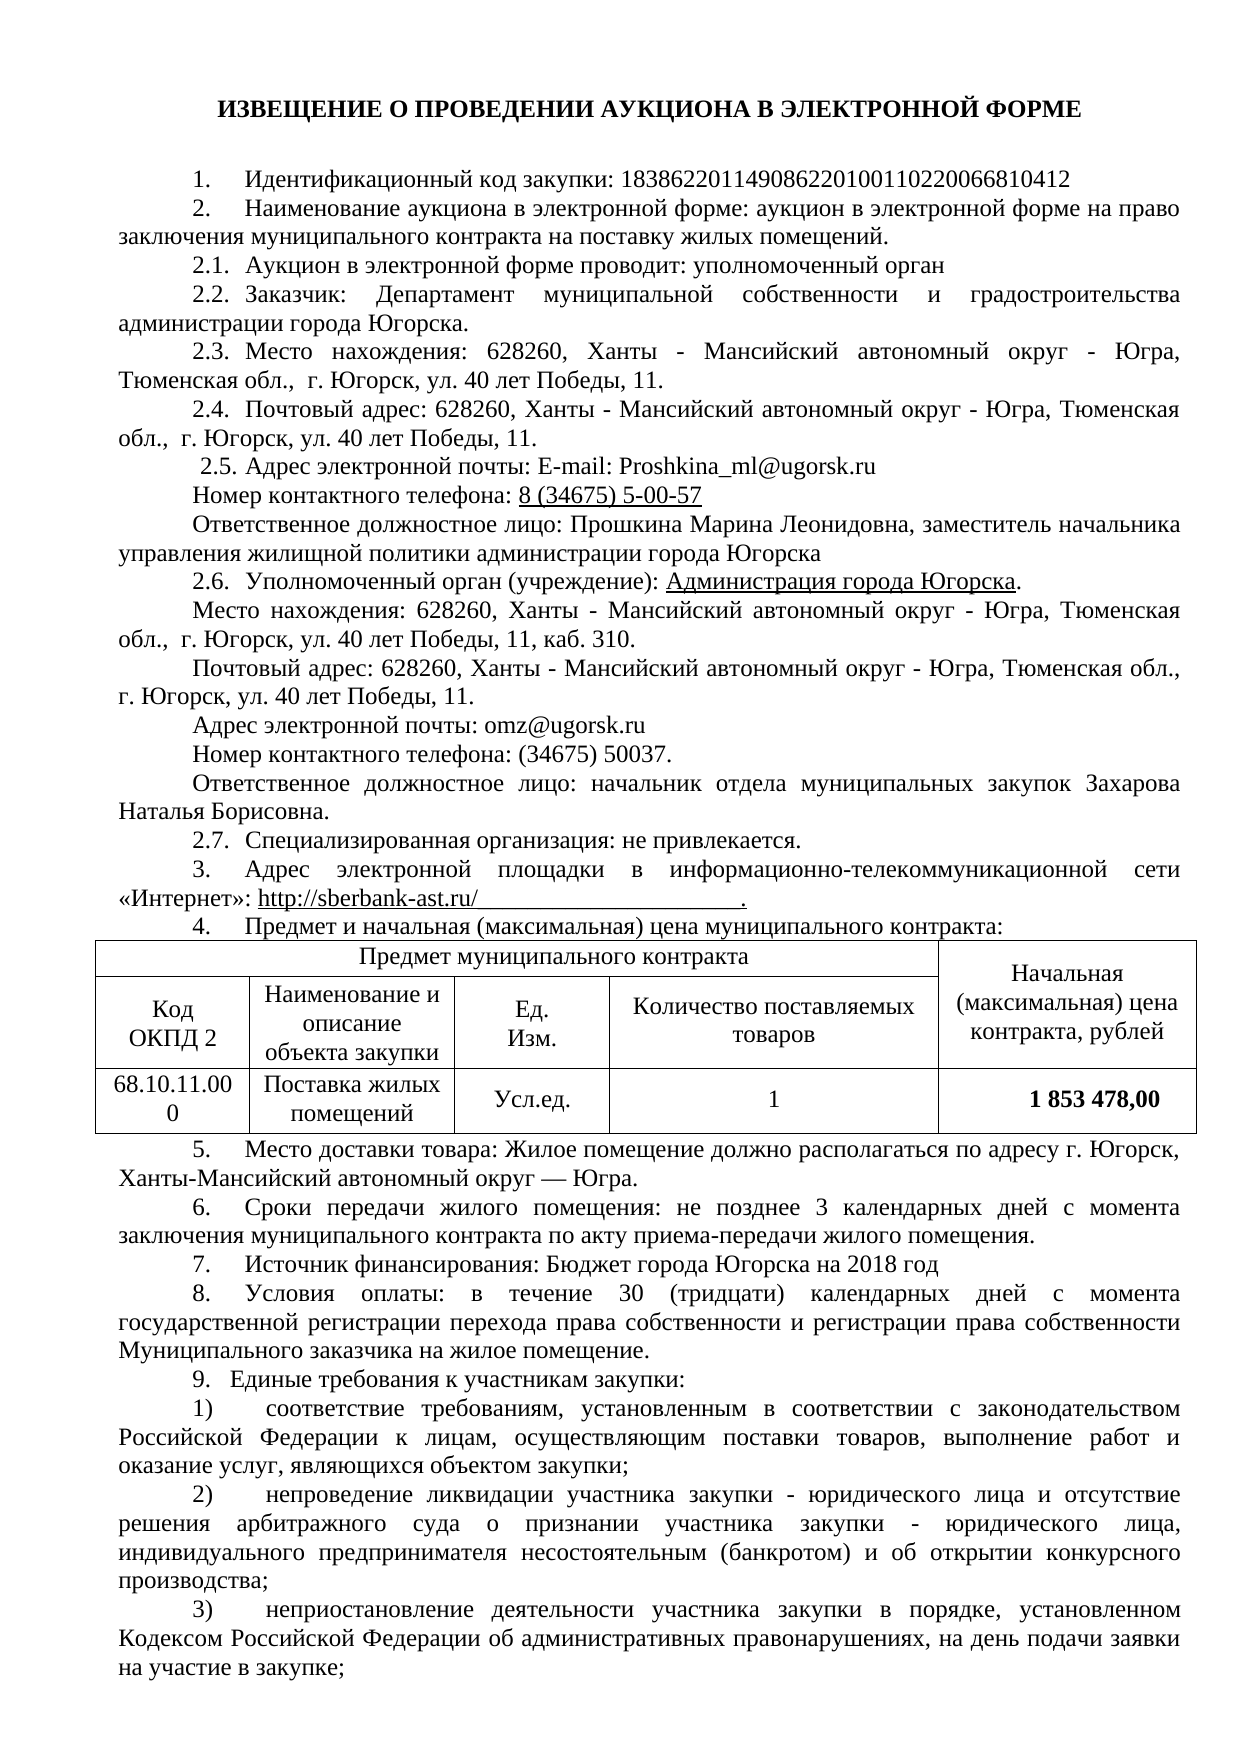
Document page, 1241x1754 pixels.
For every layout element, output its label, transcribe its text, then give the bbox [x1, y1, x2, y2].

list Адрес электронной площадки в информационно-телекоммуникационной сети «Интернет»: http://sberbank-ast.ru/_____________________. [118, 854, 1181, 911]
list Предмет и начальная (максимальная) цена муниципального контракта: [118, 911, 1181, 940]
list Единые требования к участникам закупки: [118, 1364, 1181, 1393]
list Почтовый адрес: 628260, Ханты - Мансийский автономный округ - Югра, Тюменская обл., г. Югорск, ул. 40 лет Победы, 11. [118, 394, 1181, 451]
text Ответственное должностное лицо: Прошкина Марина Леонидовна, заместитель начальника управления жилищной политики администрации города Югорска [118, 509, 1181, 566]
text Адрес электронной почты: omz@ugorsk.ru [118, 710, 1181, 739]
table_cell Количество поставляемых товаров [610, 977, 938, 1068]
list Идентификационный код закупки: 183862201149086220100110220066810412 [118, 164, 1181, 193]
table_cell Ед. Изм. [455, 977, 609, 1068]
list Адрес электронной почты: E-mail: Proshkina_ml@ugorsk.ru [200, 451, 1181, 480]
table_header Предмет муниципального контракта [96, 941, 938, 976]
text Ответственное должностное лицо: начальник отдела муниципальных закупок Захарова Наталья Борисовна. [118, 768, 1181, 825]
list Условия оплаты: в течение 30 (тридцати) календарных дней с момента государственной регистрации перехода права собственности и регистрации права собственности Муниципального заказчика на жилое помещение. [118, 1278, 1181, 1364]
list Место доставки товара: Жилое помещение должно располагаться по адресу г. Югорск, Ханты-Мансийский автономный округ — Югра. [118, 1134, 1181, 1192]
table_cell 1 [610, 1069, 938, 1133]
list непроведение ликвидации участника закупки - юридического лица и отсутствие решения арбитражного суда о признании участника закупки - юридического лица, индивидуального предпринимателя несостоятельным (банкротом) и об открытии конкурсного производства; [118, 1479, 1181, 1594]
list Аукцион в электронной форме проводит: уполномоченный орган [118, 250, 1181, 279]
table_cell Усл.ед. [455, 1069, 609, 1133]
table_header Начальная (максимальная) цена контракта, рублей [939, 941, 1196, 1068]
table_cell 1 853 478,00 [939, 1069, 1196, 1133]
list Место нахождения: 628260, Ханты - Мансийский автономный округ - Югра, Тюменская обл., г. Югорск, ул. 40 лет Победы, 11. [118, 336, 1181, 394]
list Специализированная организация: не привлекается. [118, 825, 1181, 854]
list Сроки передачи жилого помещения: не позднее 3 календарных дней с момента заключения муниципального контракта по акту приема-передачи жилого помещения. [118, 1192, 1181, 1249]
list Заказчик: Департамент муниципальной собственности и градостроительства администрации города Югорска. [118, 279, 1181, 336]
text Почтовый адрес: 628260, Ханты - Мансийский автономный округ - Югра, Тюменская обл., г. Югорск, ул. 40 лет Победы, 11. [118, 653, 1181, 710]
table_cell Наименование и описание объекта закупки [250, 977, 454, 1068]
text Номер контактного телефона: (34675) 50037. [118, 739, 1181, 768]
table_cell Поставка жилых помещений [250, 1069, 454, 1133]
list Наименование аукциона в электронной форме: аукцион в электронной форме на право заключения муниципального контракта на поставку жилых помещений. [118, 193, 1181, 250]
list Уполномоченный орган (учреждение): Администрация города Югорска. [118, 566, 1181, 595]
list Источник финансирования: Бюджет города Югорска на 2018 год [118, 1249, 1181, 1278]
list соответствие требованиям, установленным в соответствии с законодательством Российской Федерации к лицам, осуществляющим поставки товаров, выполнение работ и оказание услуг, являющихся объектом закупки; [118, 1393, 1181, 1479]
table_cell Код ОКПД 2 [96, 977, 249, 1068]
table_cell 68.10.11.000 [96, 1069, 249, 1133]
list неприостановление деятельности участника закупки в порядке, установленном Кодексом Российской Федерации об административных правонарушениях, на день подачи заявки на участие в закупке; [118, 1594, 1181, 1680]
text Место нахождения: 628260, Ханты - Мансийский автономный округ - Югра, Тюменская обл., г. Югорск, ул. 40 лет Победы, 11, каб. 310. [118, 595, 1181, 653]
text Номер контактного телефона: 8 (34675) 5-00-57 [118, 480, 1181, 509]
text ИЗВЕЩЕНИЕ О ПРОВЕДЕНИИ АУКЦИОНА В ЭЛЕКТРОННОЙ ФОРМЕ [118, 94, 1181, 123]
